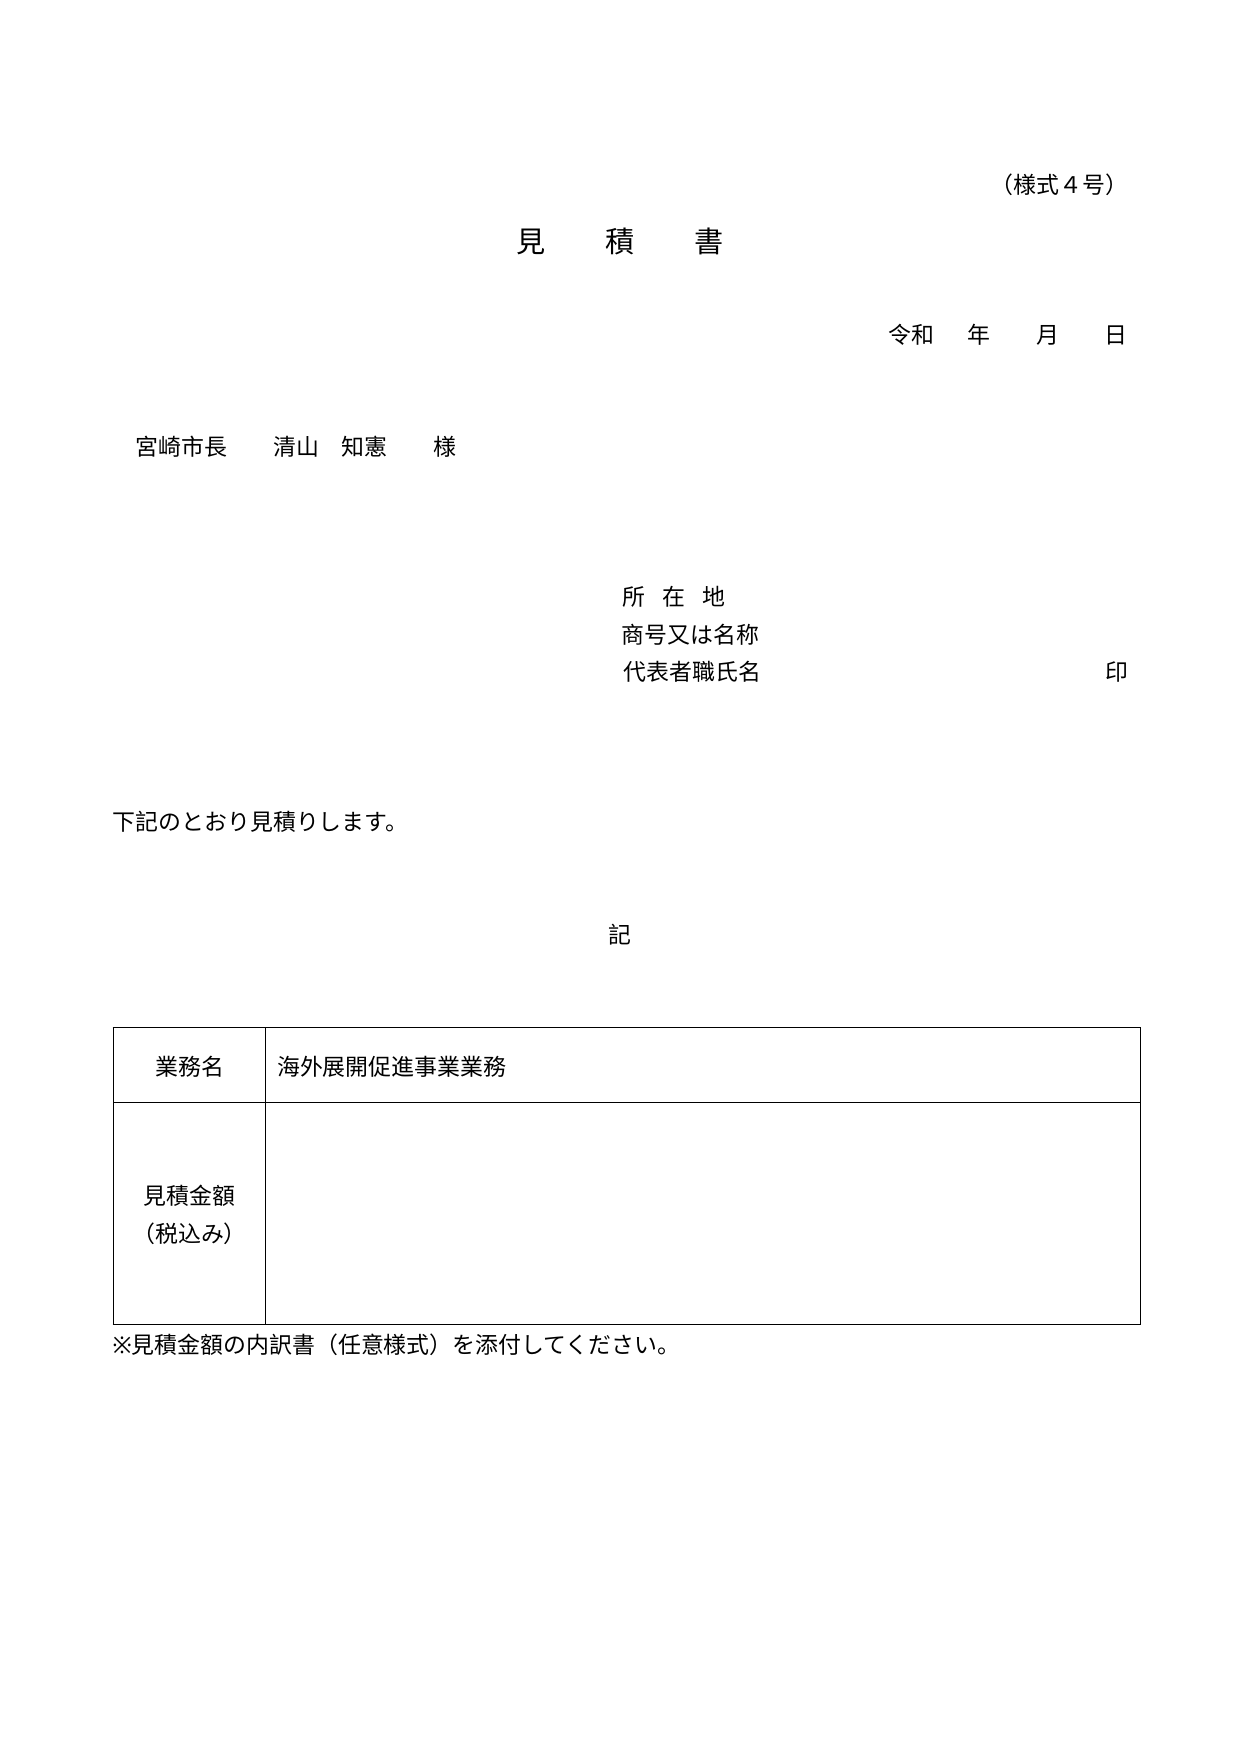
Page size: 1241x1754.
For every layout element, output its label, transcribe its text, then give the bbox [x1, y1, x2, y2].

text 宮崎市長 清山 知憲 様 [112, 427, 1128, 464]
table_cell 見積金額 （税込み） [114, 1103, 265, 1324]
text ※見積金額の内訳書（任意様式）を添付してください。 [112, 1325, 1128, 1362]
text 見 積 書 [112, 202, 1128, 277]
text 代表者職氏名 印 [112, 652, 1128, 689]
table_header 海外展開促進事業業務 [266, 1028, 1140, 1102]
table_header 業務名 [114, 1028, 265, 1102]
text 記 [112, 914, 1128, 952]
text 令和 年 月 日 [112, 314, 1128, 352]
table_cell [266, 1103, 1140, 1324]
text 商号又は名称 [112, 614, 1128, 652]
text 下記のとおり見積りします。 [112, 802, 1128, 839]
text （様式４号） [112, 164, 1128, 202]
text 所在地 [112, 577, 1128, 614]
